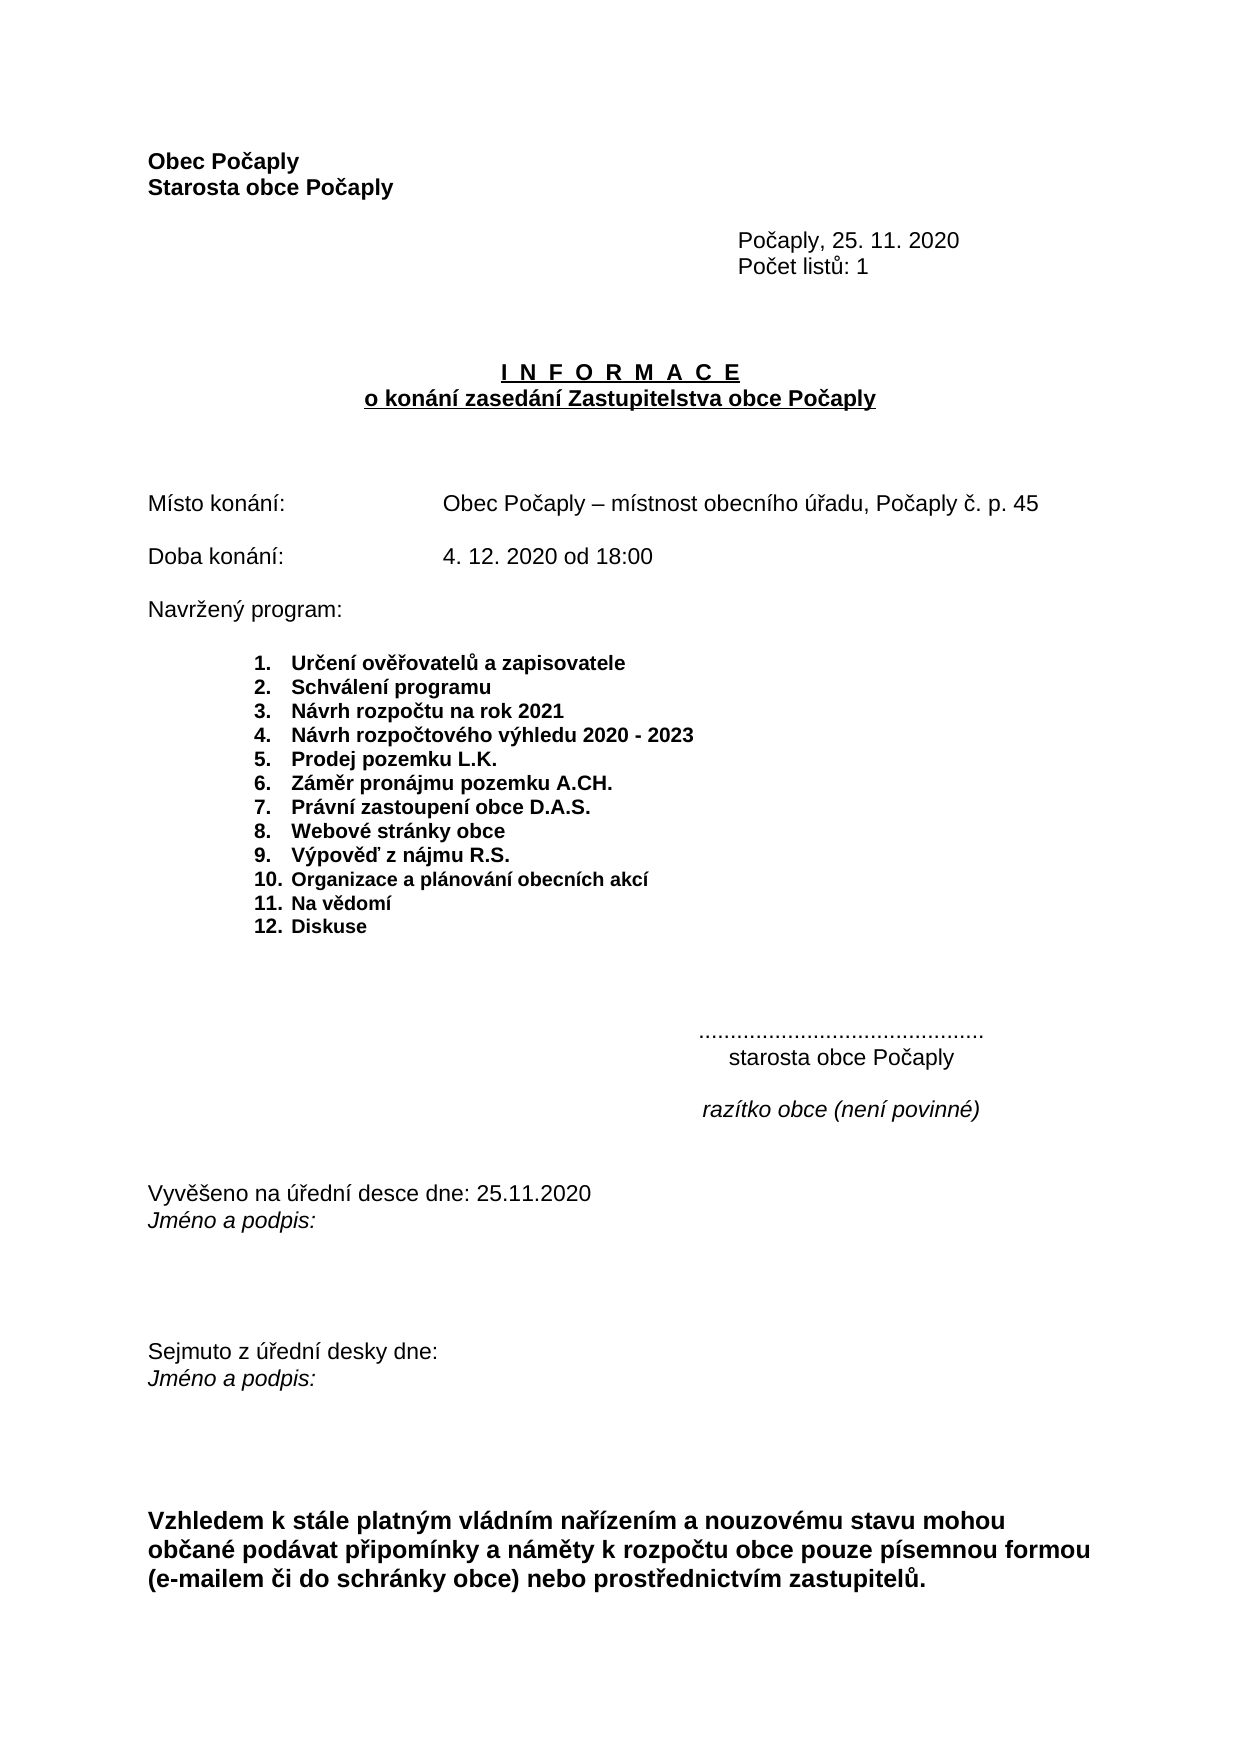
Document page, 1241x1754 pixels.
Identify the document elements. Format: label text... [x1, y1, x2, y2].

list Určení ověřovatelů a zapisovatele [254, 651, 1093, 675]
text starosta obce Počaply [590, 1044, 1093, 1070]
list Diskuse [254, 914, 1093, 938]
text ............................................. [590, 1017, 1093, 1044]
list Výpověď z nájmu R.S. [254, 842, 1093, 866]
text Jméno a podpis: [148, 1365, 1093, 1391]
text Sejmuto z úřední desky dne: [148, 1338, 1093, 1365]
list Webové stránky obce [254, 818, 1093, 842]
text Doba konání: 4. 12. 2020 od 18:00 [148, 543, 1093, 569]
title INFORMACE [148, 358, 1093, 385]
text Navržený program: [148, 596, 1093, 622]
list Na vědomí [254, 890, 1093, 914]
title Počet listů: 1 [738, 253, 1093, 279]
text Místo konání: Obec Počaply – místnost obecního úřadu, Počaply č. p. 45 [148, 490, 1093, 517]
title Starosta obce Počaply [148, 174, 1093, 200]
text Vzhledem k stále platným vládním nařízením a nouzovému stavu mohou občané podávat připomínky a náměty k rozpočtu obce pouze písemnou formou (e-mailem či do schránky obce) nebo prostřednictvím zastupitelů. [148, 1506, 1093, 1592]
text Jméno a podpis: [148, 1207, 1093, 1233]
list Návrh rozpočtového výhledu 2020 - 2023 [254, 723, 1093, 747]
title Počaply, 25. 11. 2020 [738, 227, 1093, 253]
list Organizace a plánování obecních akcí [254, 866, 1093, 890]
text Vyvěšeno na úřední desce dne: 25.11.2020 [148, 1180, 1093, 1207]
list Schválení programu [254, 675, 1093, 699]
list Záměr pronájmu pozemku A.CH. [254, 771, 1093, 794]
title Obec Počaply [148, 148, 1093, 174]
list Právní zastoupení obce D.A.S. [254, 794, 1093, 818]
title o konání zasedání Zastupitelstva obce Počaply [148, 385, 1093, 411]
text razítko obce (není povinné) [590, 1096, 1093, 1123]
list Prodej pozemku L.K. [254, 747, 1093, 771]
list Návrh rozpočtu na rok 2021 [254, 699, 1093, 723]
